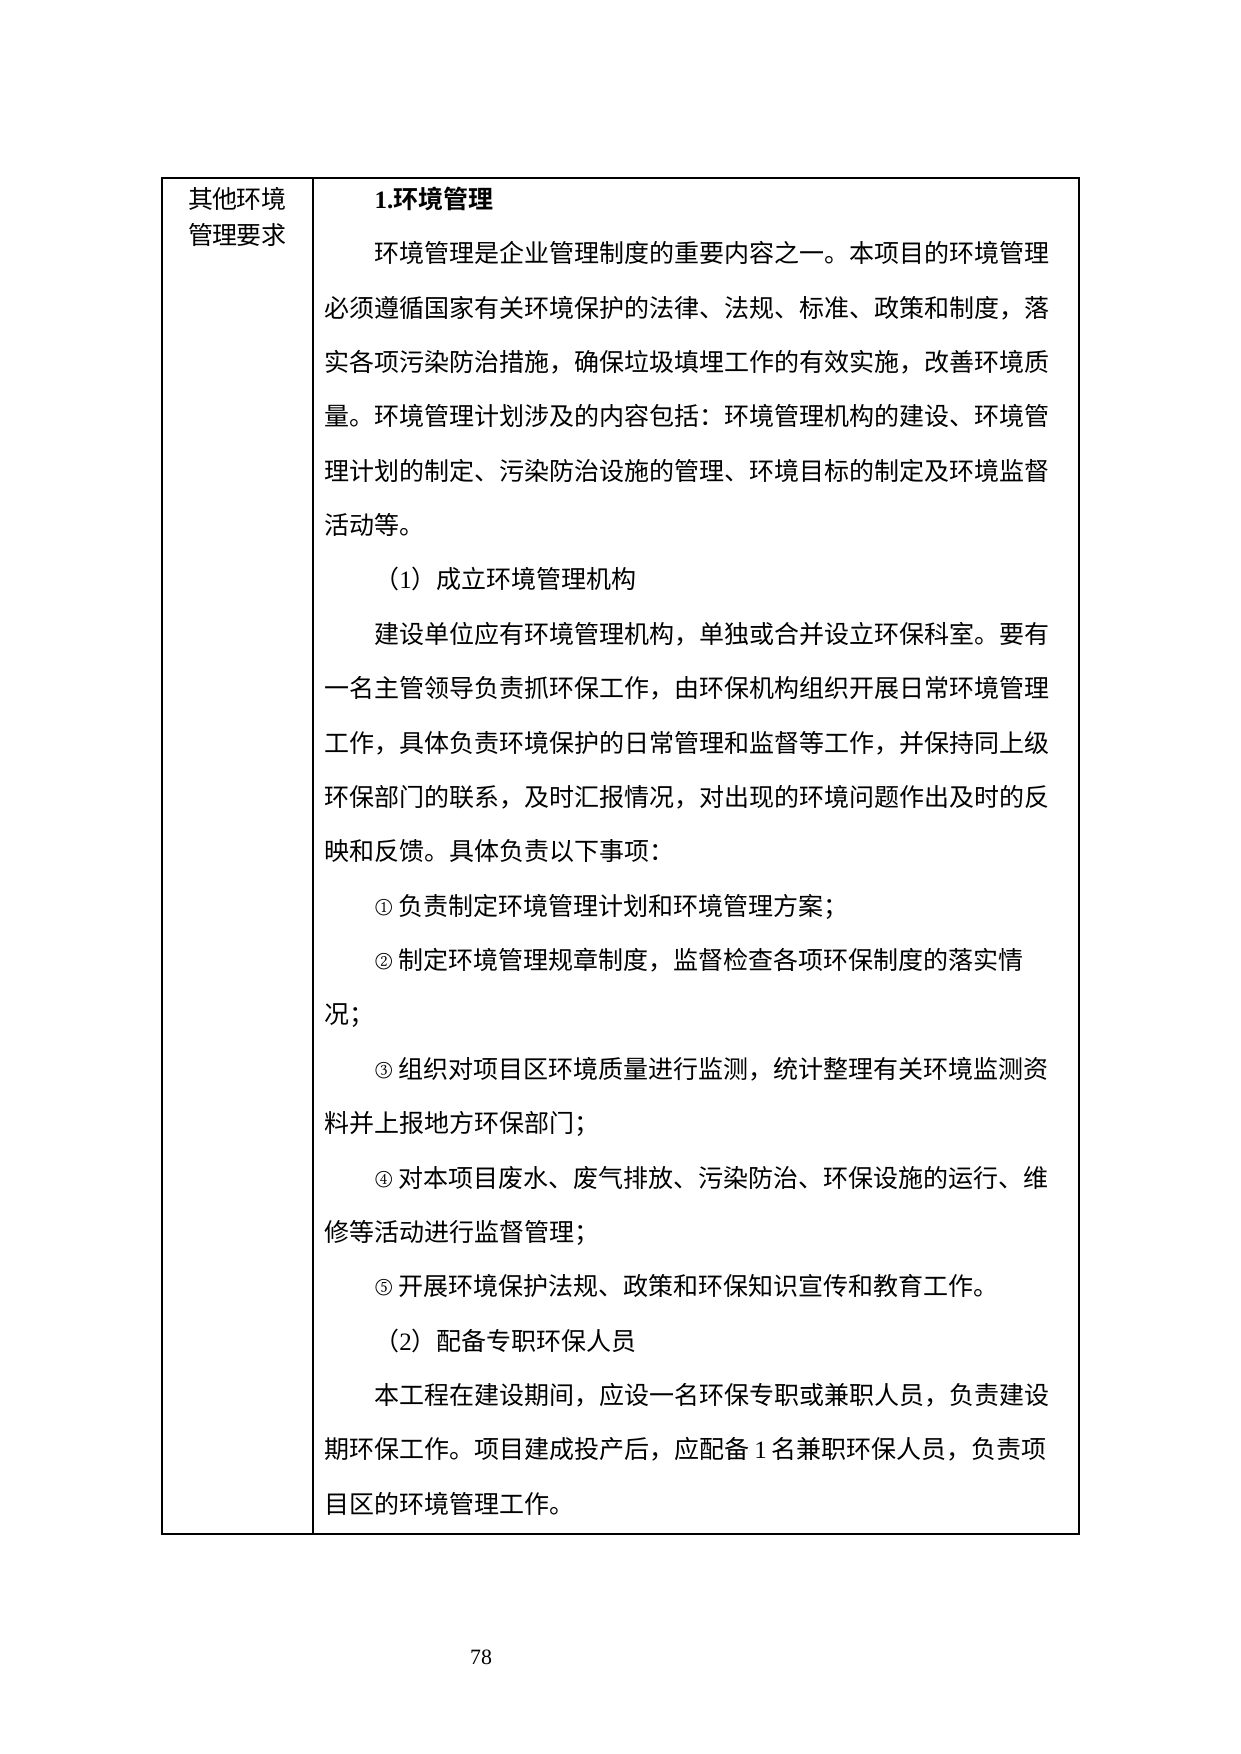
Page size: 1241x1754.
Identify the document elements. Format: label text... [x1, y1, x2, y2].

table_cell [314, 179, 1078, 1533]
table_cell 其他环境 管理要求 [163, 179, 312, 1533]
